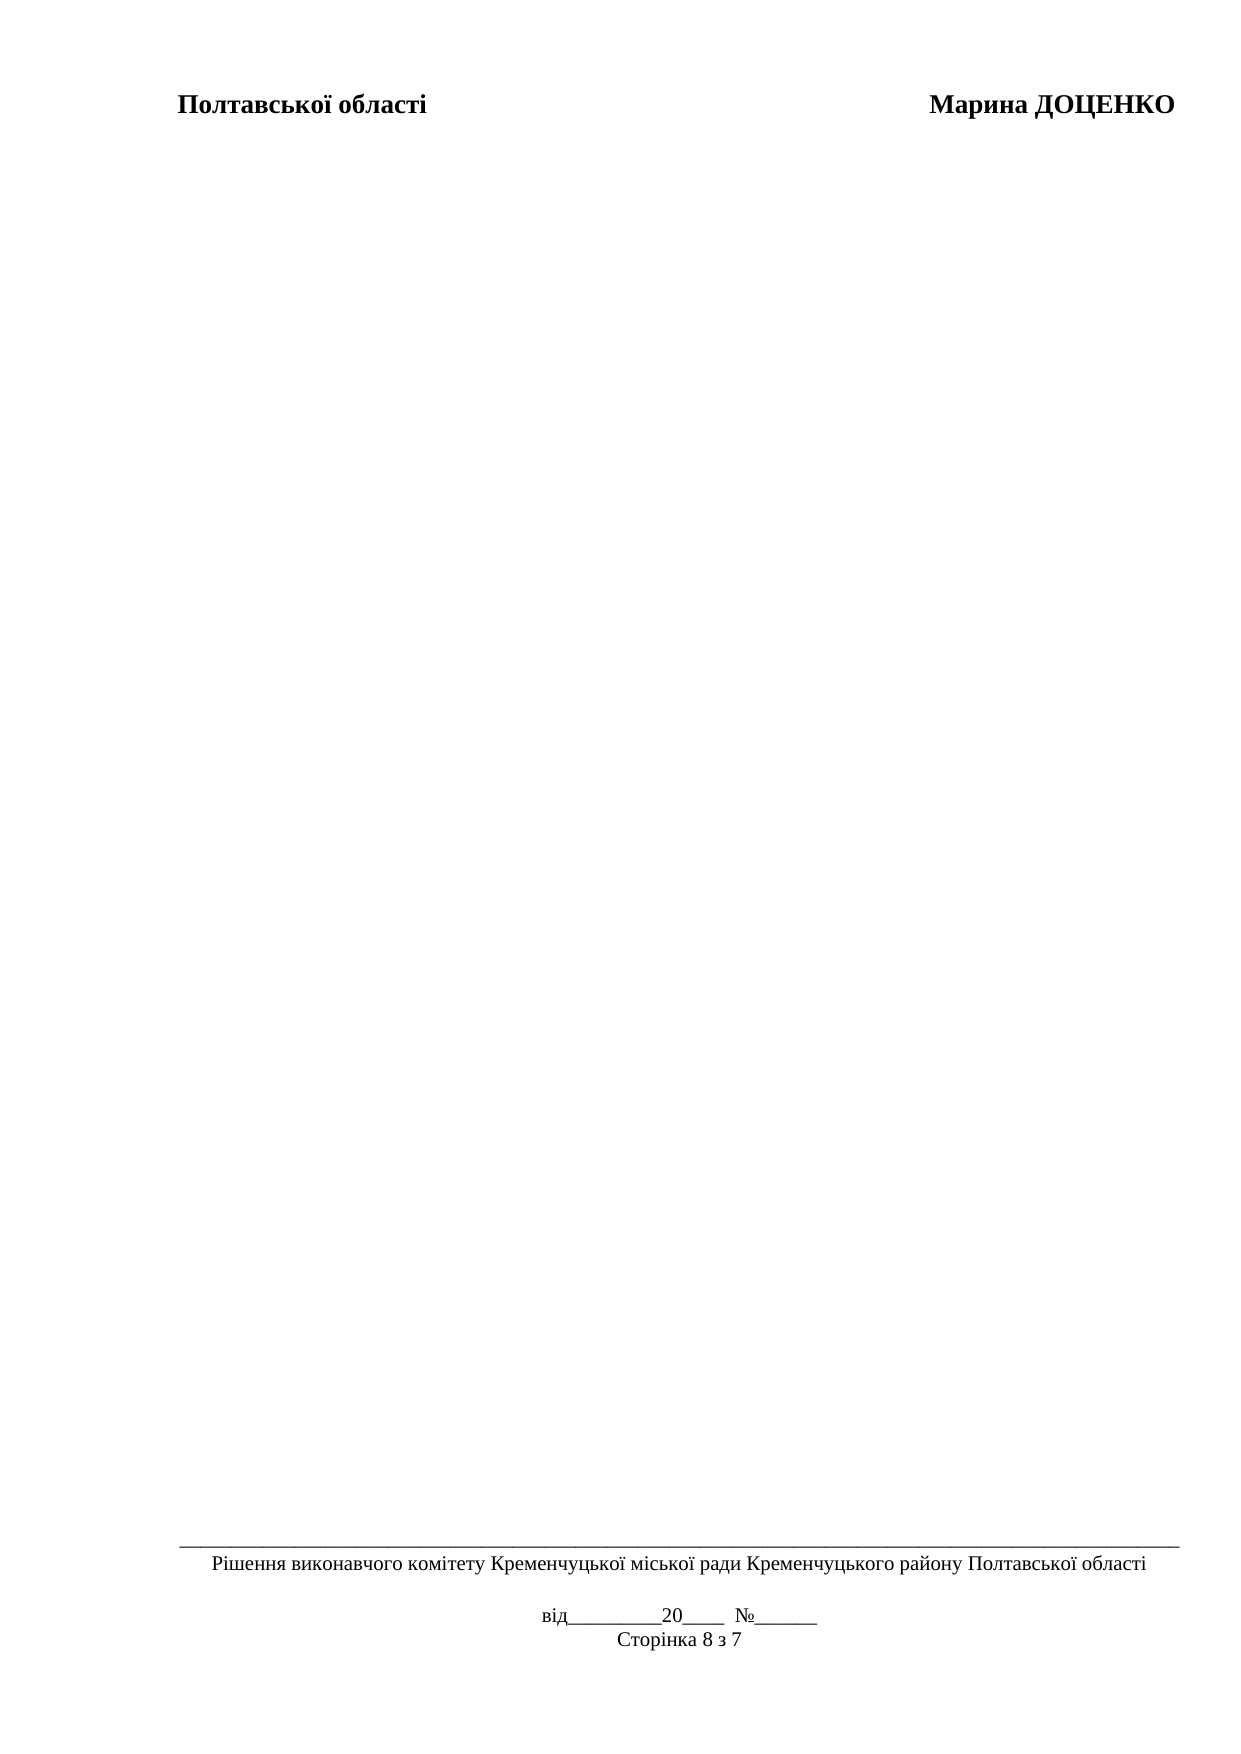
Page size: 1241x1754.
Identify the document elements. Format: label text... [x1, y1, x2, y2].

text Полтавської області Марина ДОЦЕНКО [177, 89, 1181, 120]
